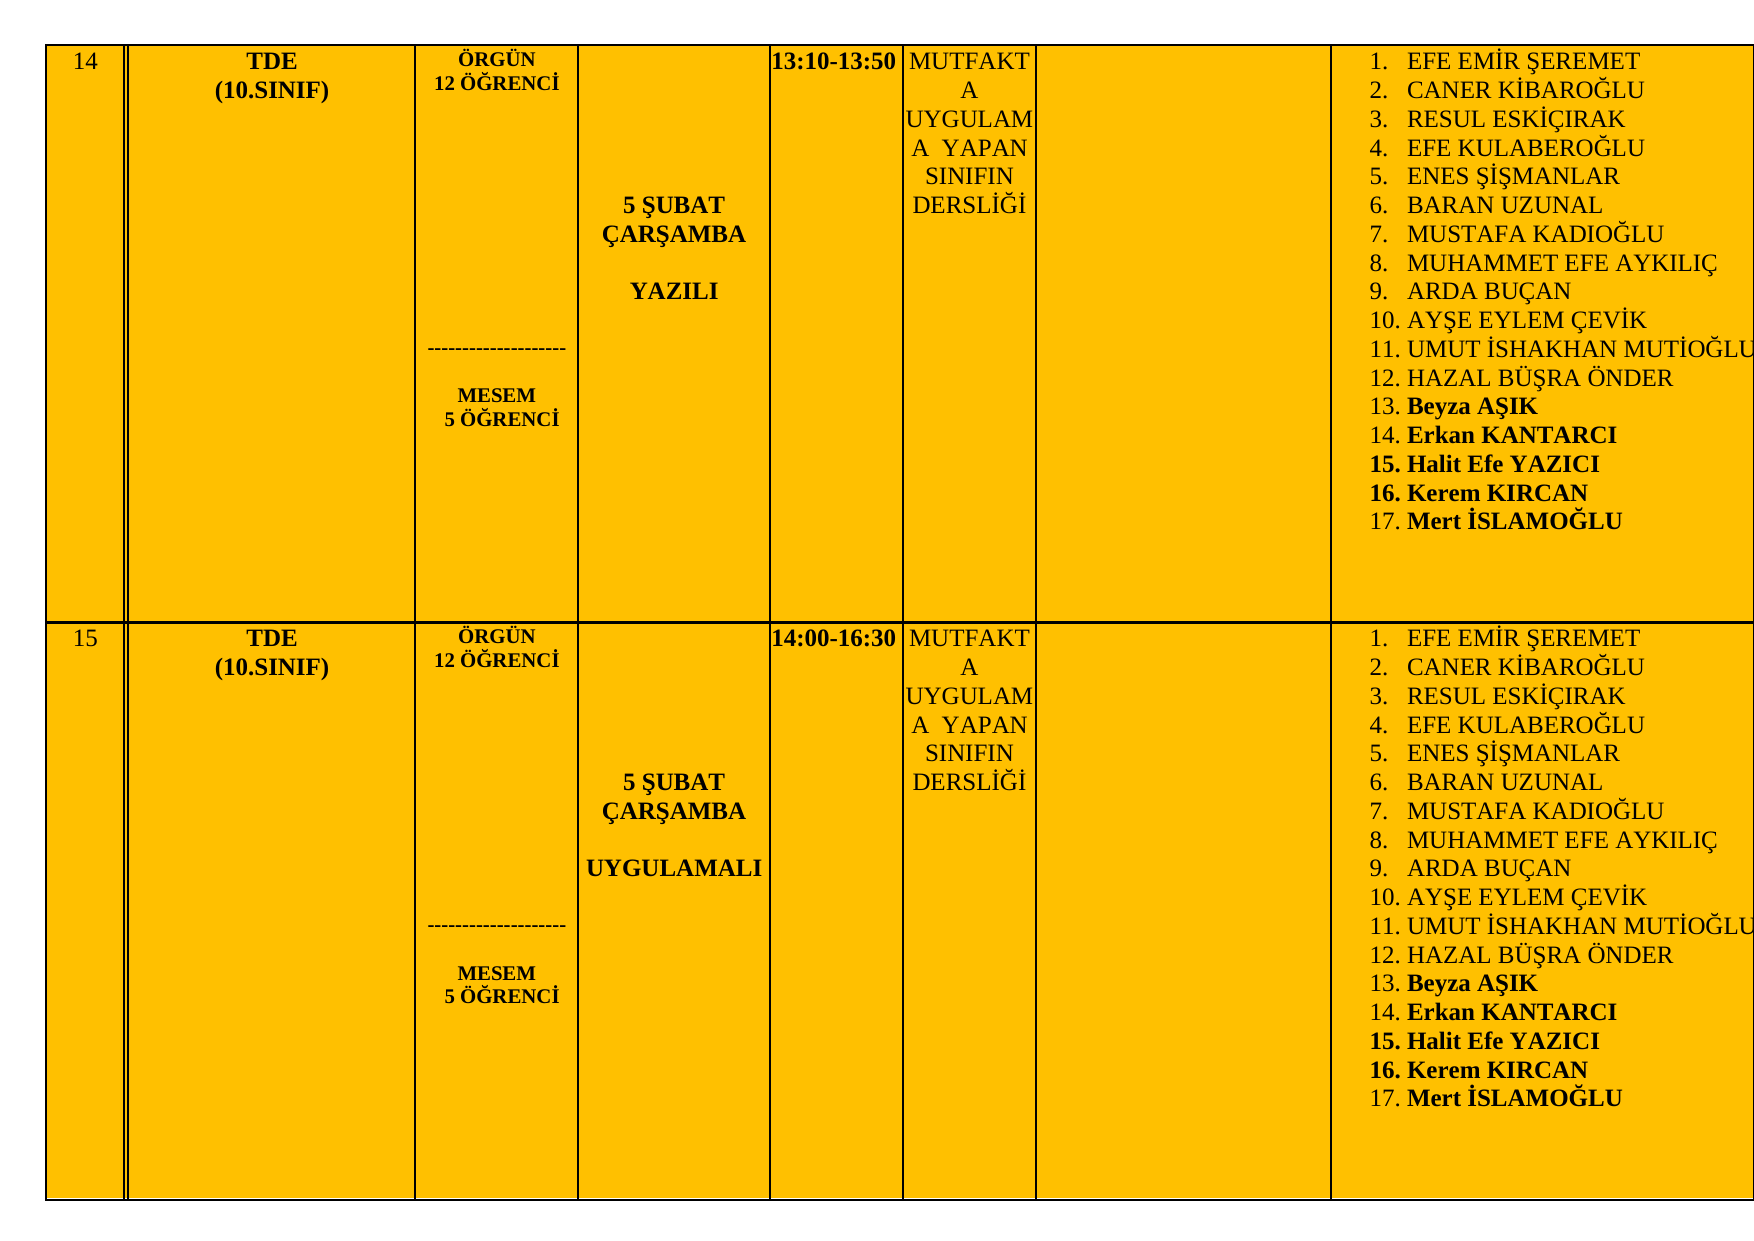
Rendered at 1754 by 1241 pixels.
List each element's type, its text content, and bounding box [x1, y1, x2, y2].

table_cell MUTFAKTA UYGULAMA YAPAN SINIFIN DERSLİĞİ [904, 46, 1035, 621]
table_cell 14:00-16:30 [771, 624, 902, 1198]
table_cell TDE (10.SINIF) [129, 624, 414, 1198]
table_cell 5 ŞUBAT ÇARŞAMBA YAZILI [579, 46, 769, 621]
table_cell ÖRGÜN 12 ÖĞRENCİ -------------------- MESEM 5 ÖĞRENCİ [416, 46, 577, 621]
table_cell TDE (10.SINIF) [129, 46, 414, 621]
table_cell [1037, 624, 1330, 1198]
table_cell 13:10-13:50 [771, 46, 902, 621]
table_cell MUTFAKTA UYGULAMA YAPAN SINIFIN DERSLİĞİ [904, 624, 1035, 1198]
table_cell [1037, 46, 1330, 621]
table_cell 5 ŞUBAT ÇARŞAMBA UYGULAMALI [579, 624, 769, 1198]
table_cell ÖRGÜN 12 ÖĞRENCİ -------------------- MESEM 5 ÖĞRENCİ [416, 624, 577, 1198]
table_cell 14 [47, 46, 123, 621]
table_cell 15 [47, 624, 123, 1198]
table_cell EFE EMİR ŞEREMET CANER KİBAROĞLU RESUL ESKİÇIRAK EFE KULABEROĞLU ENES ŞİŞMANLAR BARAN UZUNAL MUSTAFA KADIOĞLU MUHAMMET EFE AYKILIÇ ARDA BUÇAN AYŞE EYLEM ÇEVİK UMUT İSHAKHAN MUTİOĞLU HAZAL BÜŞRA ÖNDER Beyza AŞIK Erkan KANTARCI Halit Efe YAZICI Kerem KIRCAN Mert İSLAMOĞLU [1332, 624, 1753, 1198]
table_cell EFE EMİR ŞEREMET CANER KİBAROĞLU RESUL ESKİÇIRAK EFE KULABEROĞLU ENES ŞİŞMANLAR BARAN UZUNAL MUSTAFA KADIOĞLU MUHAMMET EFE AYKILIÇ ARDA BUÇAN AYŞE EYLEM ÇEVİK UMUT İSHAKHAN MUTİOĞLU HAZAL BÜŞRA ÖNDER Beyza AŞIK Erkan KANTARCI Halit Efe YAZICI Kerem KIRCAN Mert İSLAMOĞLU [1332, 46, 1753, 621]
